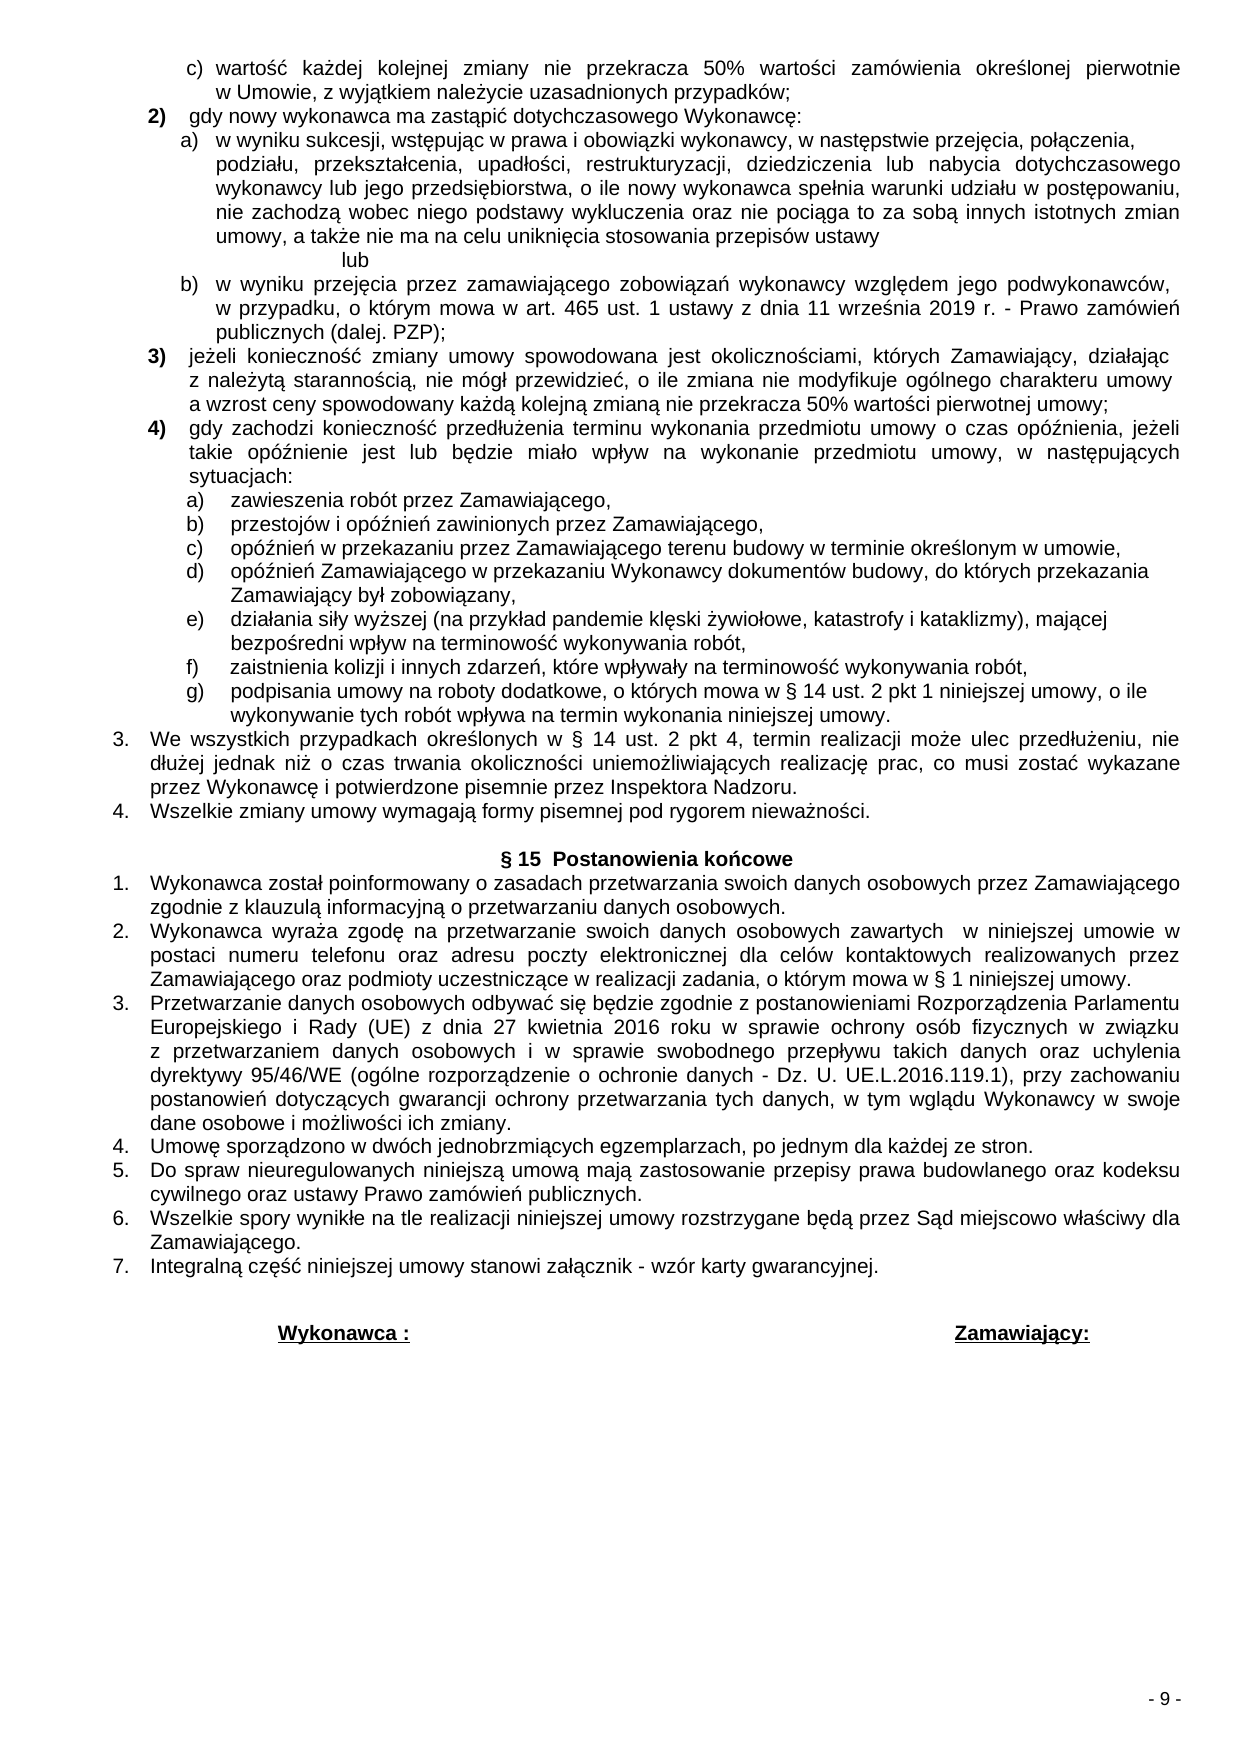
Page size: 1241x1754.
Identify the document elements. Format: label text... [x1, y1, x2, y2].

list Przetwarzanie danych osobowych odbywać się będzie zgodnie z postanowieniami Rozporządzenia Parlamentu Europejskiego i Rady (UE) z dnia 27 kwietnia 2016 roku w sprawie ochrony osób fizycznych w związku z przetwarzaniem danych osobowych i w sprawie swobodnego przepływu takich danych oraz uchylenia dyrektywy 95/46/WE (ogólne rozporządzenie o ochronie danych - Dz. U. UE.L.2016.119.1), przy zachowaniu postanowień dotyczących gwarancji ochrony przetwarzania tych danych, w tym wglądu Wykonawcy w swoje dane osobowe i możliwości ich zmiany. [112, 991, 1181, 1134]
list działania siły wyższej (na przykład pandemie klęski żywiołowe, katastrofy i kataklizmy), mającej bezpośredni wpływ na terminowość wykonywania robót, [186, 607, 1181, 655]
list podpisania umowy na roboty dodatkowe, o których mowa w § 14 ust. 2 pkt 1 niniejszej umowy, o ile wykonywanie tych robót wpływa na termin wykonania niniejszej umowy. [186, 679, 1181, 727]
text § 15 Postanowienia końcowe [112, 847, 1181, 871]
list Wszelkie zmiany umowy wymagają formy pisemnej pod rygorem nieważności. [112, 799, 1181, 823]
list przestojów i opóźnień zawinionych przez Zamawiającego, [186, 511, 1181, 535]
list opóźnień w przekazaniu przez Zamawiającego terenu budowy w terminie określonym w umowie, [186, 535, 1181, 559]
text Wykonawca : Zamawiający: [112, 1321, 1181, 1345]
list We wszystkich przypadkach określonych w § 14 ust. 2 pkt 4, termin realizacji może ulec przedłużeniu, nie dłużej jednak niż o czas trwania okoliczności uniemożliwiających realizację prac, co musi zostać wykazane przez Wykonawcę i potwierdzone pisemnie przez Inspektora Nadzoru. [112, 727, 1181, 799]
list jeżeli konieczność zmiany umowy spowodowana jest okolicznościami, których Zamawiający, działając z należytą starannością, nie mógł przewidzieć, o ile zmiana nie modyfikuje ogólnego charakteru umowy a wzrost ceny spowodowany każdą kolejną zmianą nie przekracza 50% wartości pierwotnej umowy; [148, 344, 1181, 416]
list zaistnienia kolizji i innych zdarzeń, które wpływały na terminowość wykonywania robót, [186, 655, 1181, 679]
list w wyniku sukcesji, wstępując w prawa i obowiązki wykonawcy, w następstwie przejęcia, połączenia, [180, 128, 1181, 152]
list Umowę sporządzono w dwóch jednobrzmiących egzemplarzach, po jednym dla każdej ze stron. [112, 1134, 1181, 1158]
list Wszelkie spory wynikłe na tle realizacji niniejszej umowy rozstrzygane będą przez Sąd miejscowo właściwy dla Zamawiającego. [112, 1206, 1181, 1254]
list Integralną część niniejszej umowy stanowi załącznik - wzór karty gwarancyjnej. [112, 1254, 1181, 1278]
list Wykonawca został poinformowany o zasadach przetwarzania swoich danych osobowych przez Zamawiającego zgodnie z klauzulą informacyjną o przetwarzaniu danych osobowych. [112, 871, 1181, 919]
list opóźnień Zamawiającego w przekazaniu Wykonawcy dokumentów budowy, do których przekazania Zamawiający był zobowiązany, [186, 559, 1181, 607]
list Wykonawca wyraża zgodę na przetwarzanie swoich danych osobowych zawartych w niniejszej umowie w postaci numeru telefonu oraz adresu poczty elektronicznej dla celów kontaktowych realizowanych przez Zamawiającego oraz podmioty uczestniczące w realizacji zadania, o którym mowa w § 1 niniejszej umowy. [112, 919, 1181, 991]
text lub [216, 248, 1181, 272]
list gdy zachodzi konieczność przedłużenia terminu wykonania przedmiotu umowy o czas opóźnienia, jeżeli takie opóźnienie jest lub będzie miało wpływ na wykonanie przedmiotu umowy, w następujących sytuacjach: [148, 416, 1181, 487]
list w wyniku przejęcia przez zamawiającego zobowiązań wykonawcy względem jego podwykonawców, w przypadku, o którym mowa w art. 465 ust. 1 ustawy z dnia 11 września 2019 r. - Prawo zamówień publicznych (dalej. PZP); [180, 272, 1181, 344]
list wartość każdej kolejnej zmiany nie przekracza 50% wartości zamówienia określonej pierwotnie w Umowie, z wyjątkiem należycie uzasadnionych przypadków; [186, 56, 1181, 104]
list gdy nowy wykonawca ma zastąpić dotychczasowego Wykonawcę: [148, 104, 1181, 128]
list Do spraw nieuregulowanych niniejszą umową mają zastosowanie przepisy prawa budowlanego oraz kodeksu cywilnego oraz ustawy Prawo zamówień publicznych. [112, 1158, 1181, 1206]
list zawieszenia robót przez Zamawiającego, [186, 487, 1181, 511]
text podziału, przekształcenia, upadłości, restrukturyzacji, dziedziczenia lub nabycia dotychczasowego wykonawcy lub jego przedsiębiorstwa, o ile nowy wykonawca spełnia warunki udziału w postępowaniu, nie zachodzą wobec niego podstawy wykluczenia oraz nie pociąga to za sobą innych istotnych zmian umowy, a także nie ma na celu uniknięcia stosowania przepisów ustawy [216, 152, 1181, 248]
